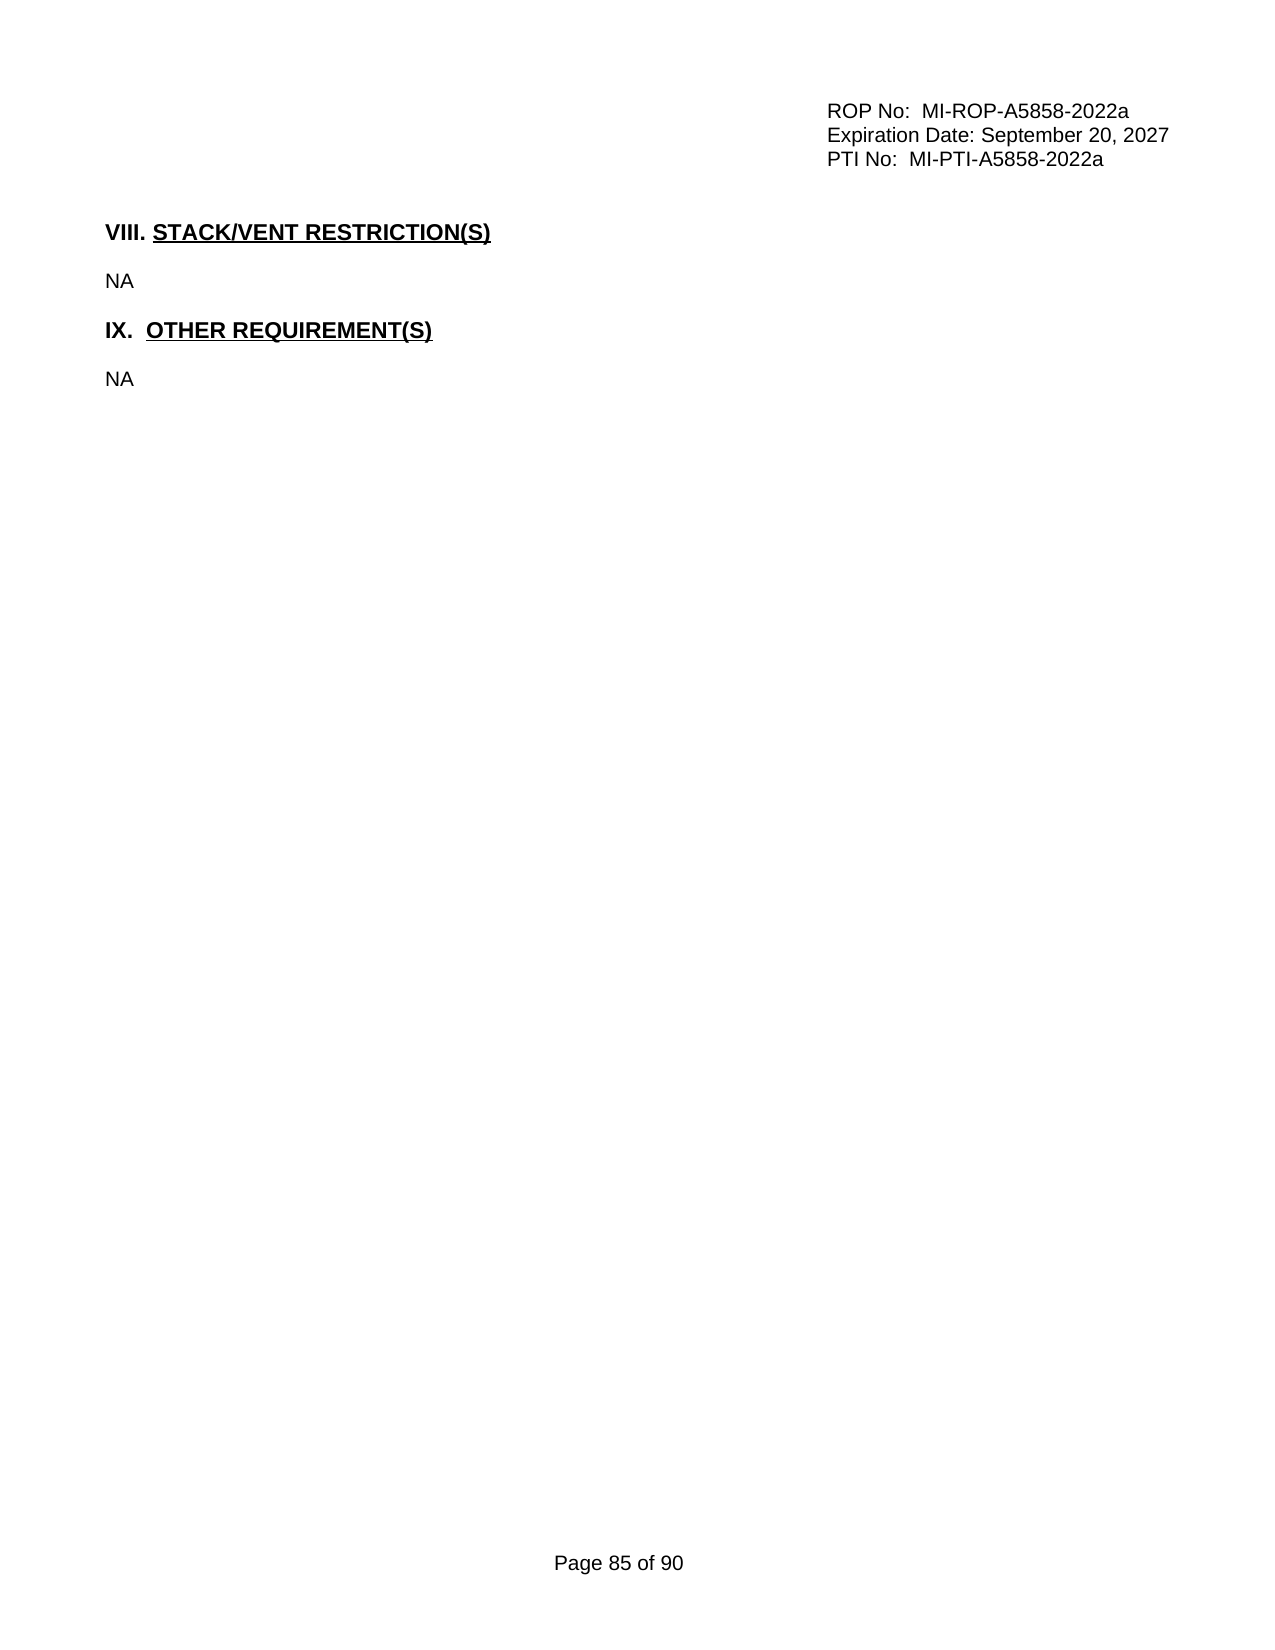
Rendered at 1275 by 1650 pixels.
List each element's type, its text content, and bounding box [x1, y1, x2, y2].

text VIII. STACK/VENT RESTRICTION(S) [105, 219, 1170, 245]
text NA [105, 367, 1170, 391]
text IX. OTHER REQUIREMENT(S) [105, 317, 1170, 343]
text NA [105, 269, 1170, 293]
